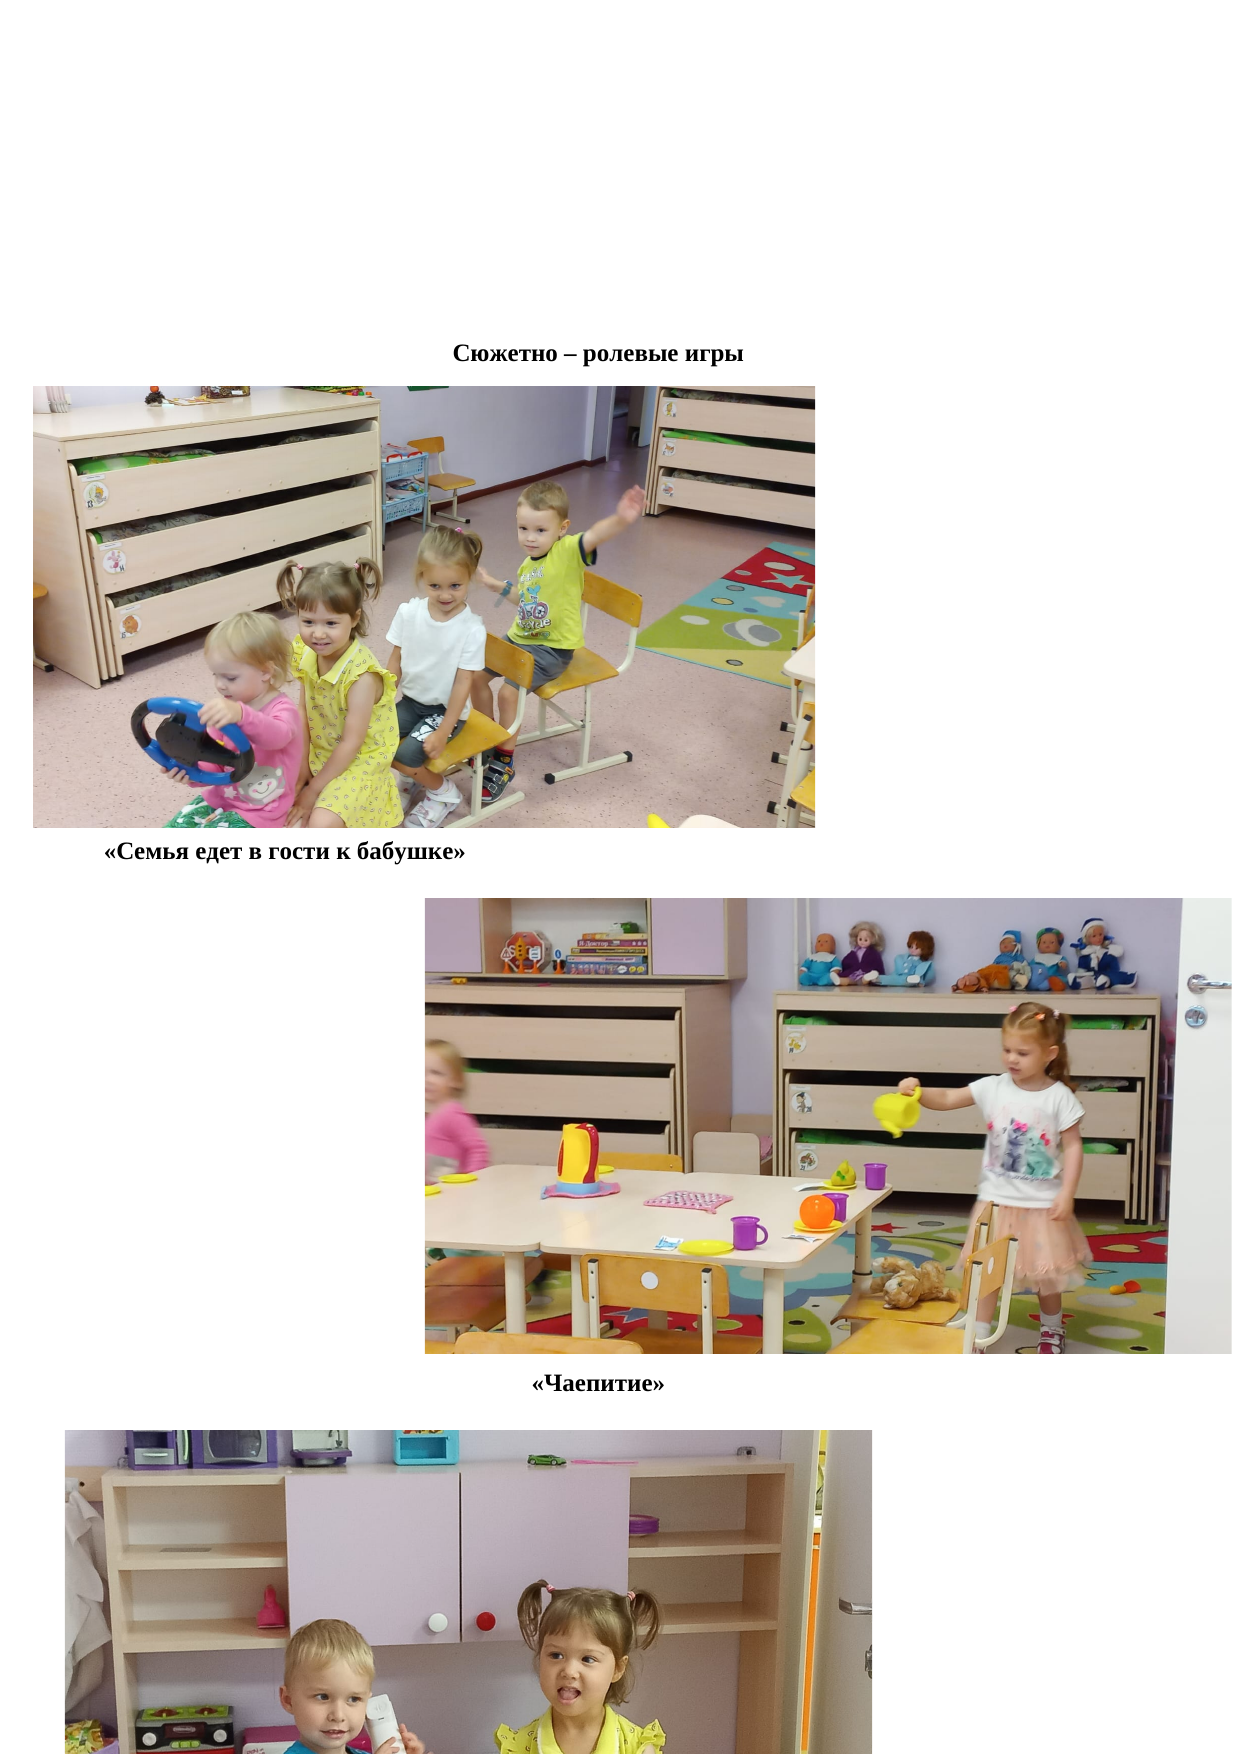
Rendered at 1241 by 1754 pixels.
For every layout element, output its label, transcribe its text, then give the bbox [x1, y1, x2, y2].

picture [64, 1430, 873, 1754]
text «Семья едет в гости к бабушке» [103, 836, 1093, 865]
picture [424, 898, 1232, 1354]
text «Чаепитие» [103, 1368, 1093, 1397]
picture [33, 386, 815, 828]
text Сюжетно – ролевые игры [103, 338, 1093, 367]
